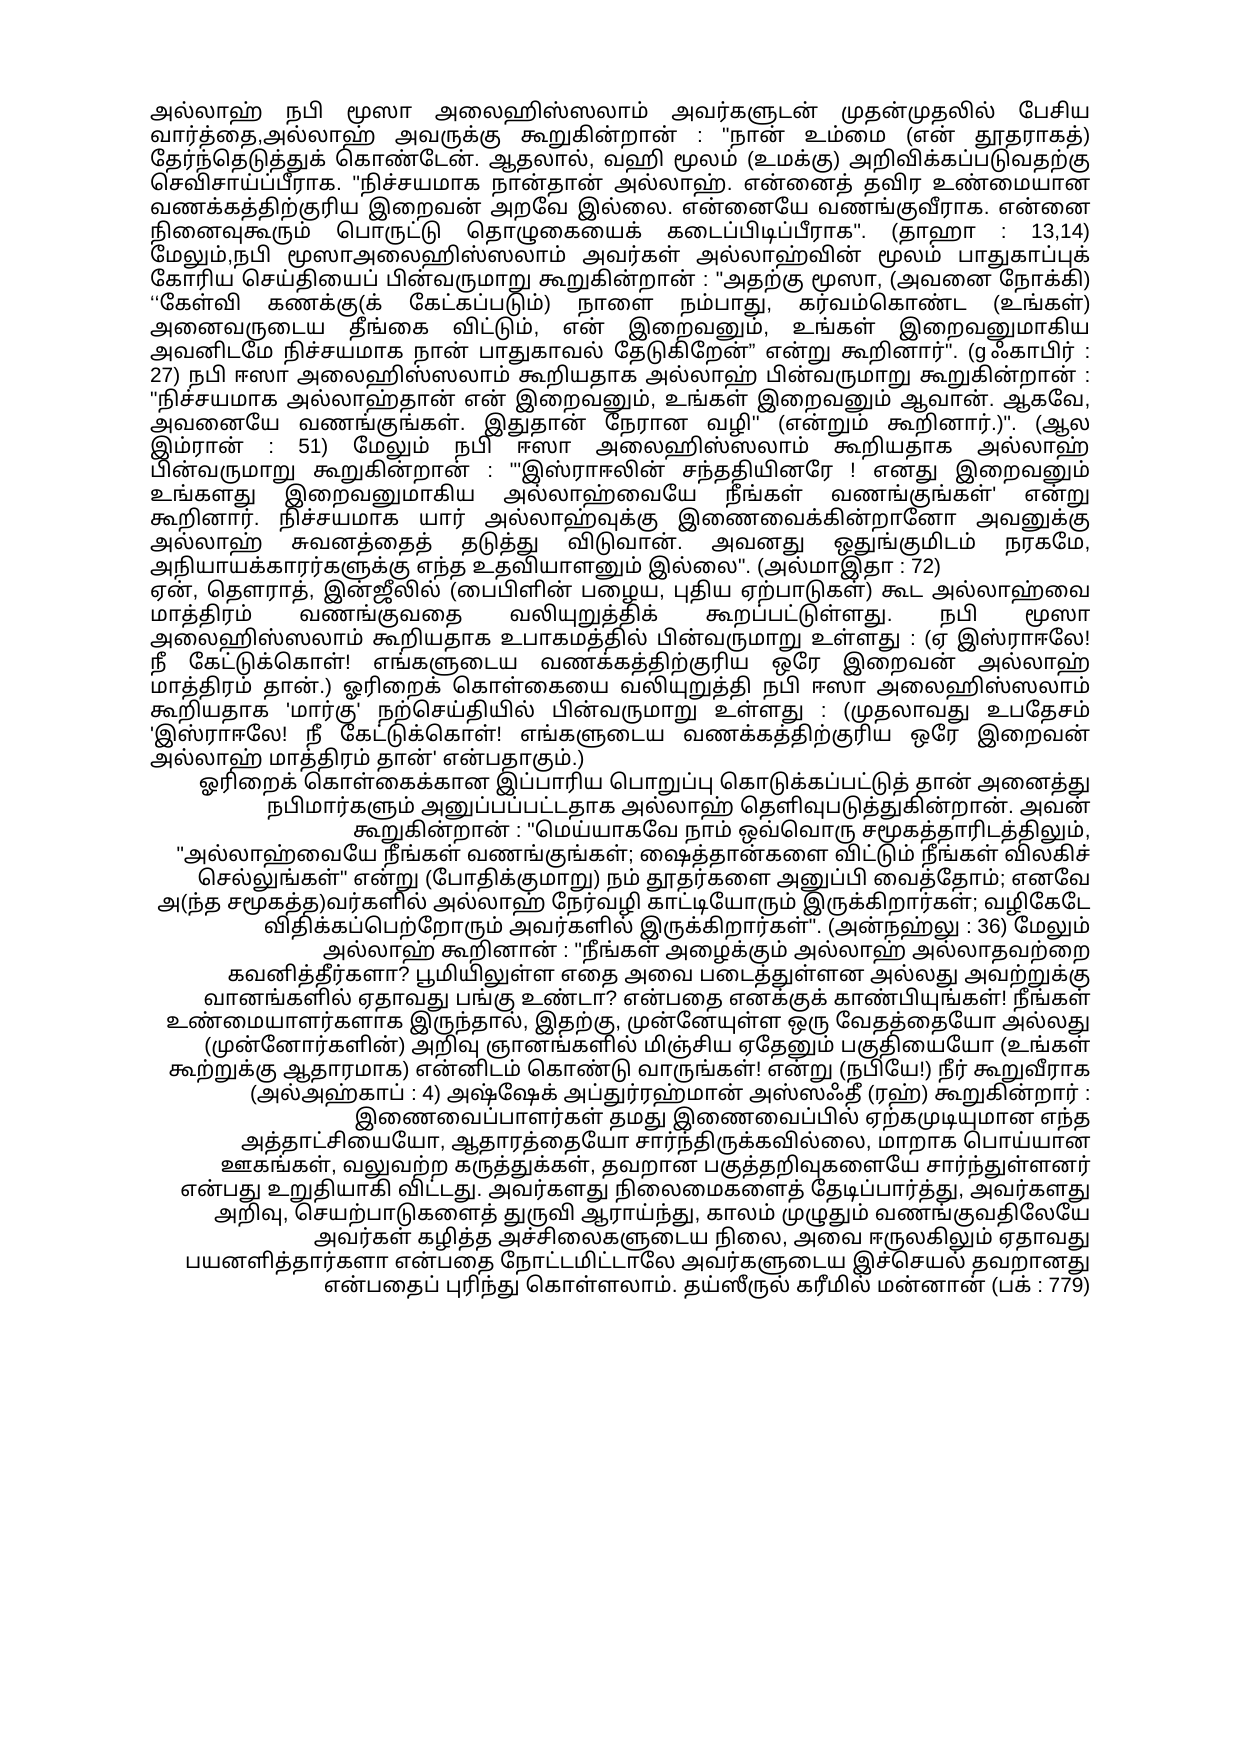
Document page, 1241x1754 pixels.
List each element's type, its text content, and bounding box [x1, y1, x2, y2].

text ஏன், தௌராத், இன்ஜீலில் (பைபிளின் பழைய, புதிய ஏற்பாடுகள்) கூட அல்லாஹ்வை மாத்திரம் வணங்குவதை வலியுறுத்திக் கூறப்பட்டுள்ளது. நபி மூஸா அலைஹிஸ்ஸலாம் கூறியதாக உபாகமத்தில் பின்வருமாறு உள்ளது : (ஏ இஸ்ராஈலே! நீ கேட்டுக்கொள்! எங்களுடைய வணக்கத்திற்குரிய ஒரே இறைவன் அல்லாஹ் மாத்திரம் தான்.) ஓரிறைக் கொள்கையை வலியுறுத்தி நபி ஈஸா அலைஹிஸ்ஸலாம் கூறியதாக 'மார்கு' நற்செய்தியில் பின்வருமாறு உள்ளது : (முதலாவது உபதேசம் 'இஸ்ராஈலே! நீ கேட்டுக்கொள்! எங்களுடைய வணக்கத்திற்குரிய ஒரே இறைவன் அல்லாஹ் மாத்திரம் தான்' என்பதாகும்.) [150, 578, 1090, 770]
text ஓரிறைக் கொள்கைக்கான இப்பாரிய பொறுப்பு கொடுக்கப்பட்டுத் தான் அனைத்து நபிமார்களும் அனுப்பப்பட்டதாக அல்லாஹ் தெளிவுபடுத்துகின்றான். அவன் கூறுகின்றான் : "மெய்யாகவே நாம் ஒவ்வொரு சமூகத்தாரிடத்திலும், "அல்லாஹ்வையே நீங்கள் வணங்குங்கள்; ஷைத்தான்களை விட்டும் நீங்கள் விலகிச் செல்லுங்கள்" என்று (போதிக்குமாறு) நம் தூதர்களை அனுப்பி வைத்தோம்; எனவே அ(ந்த சமூகத்த)வர்களில் அல்லாஹ் நேர்வழி காட்டியோரும் இருக்கிறார்கள்; வழிகேடே விதிக்கப்பெற்றோரும் அவர்களில் இருக்கிறார்கள்". (அன்நஹ்லு : 36) மேலும் அல்லாஹ் கூறினான் : "நீங்கள் அழைக்கும் அல்லாஹ் அல்லாதவற்றை கவனித்தீர்களா? பூமியிலுள்ள எதை அவை படைத்துள்ளன அல்லது அவற்றுக்கு வானங்களில் ஏதாவது பங்கு உண்டா? என்பதை எனக்குக் காண்பியுங்கள்! நீங்கள் உண்மையாளர்களாக இருந்தால், இதற்கு, முன்னேயுள்ள ஒரு வேதத்தையோ அல்லது (முன்னோர்களின்) அறிவு ஞானங்களில் மிஞ்சிய ஏதேனும் பகுதியையோ (உங்கள் கூற்றுக்கு ஆதாரமாக) என்னிடம் கொண்டு வாருங்கள்! என்று (நபியே!) நீர் கூறுவீராக (அல்அஹ்காப் : 4) அஷ்ஷேக் அப்துர்ரஹ்மான் அஸ்ஸஃதீ (ரஹ்) கூறுகின்றார் : இணைவைப்பாளர்கள் தமது இணைவைப்பில் ஏற்கமுடியுமான எந்த அத்தாட்சியையோ, ஆதாரத்தையோ சார்ந்திருக்கவில்லை, மாறாக பொய்யான ஊகங்கள், வலுவற்ற கருத்துக்கள், தவறான பகுத்தறிவுகளையே சார்ந்துள்ளனர் என்பது உறுதியாகி விட்டது. அவர்களது நிலைமைகளைத் தேடிப்பார்த்து, அவர்களது அறிவு, செயற்பாடுகளைத் துருவி ஆராய்ந்து, காலம் முழுதும் வணங்குவதிலேயே அவர்கள் கழித்த அச்சிலைகளுடைய நிலை, அவை ஈருலகிலும் ஏதாவது பயனளித்தார்களா என்பதை நோட்டமிட்டாலே அவர்களுடைய இச்செயல் தவறானது என்பதைப் புரிந்து கொள்ளலாம். தய்ஸீருல் கரீமில் மன்னான் (பக் : 779) [150, 770, 1090, 1297]
text அல்லாஹ் நபி மூஸா அலைஹிஸ்ஸலாம் அவர்களுடன் முதன்முதலில் பேசிய வார்த்தை,அல்லாஹ் அவருக்கு கூறுகின்றான் : "நான் உம்மை (என் தூதராகத்) தேர்ந்தெடுத்துக் கொண்டேன். ஆதலால், வஹி மூலம் (உமக்கு) அறிவிக்கப்படுவதற்கு செவிசாய்ப்பீராக. "நிச்சயமாக நான்தான் அல்லாஹ். என்னைத் தவிர உண்மையான வணக்கத்திற்குரிய இறைவன் அறவே இல்லை. என்னையே வணங்குவீராக. என்னை நினைவுகூரும் பொருட்டு தொழுகையைக் கடைப்பிடிப்பீராக". (தாஹா : 13,14) மேலும்,நபி மூஸாஅலைஹிஸ்ஸலாம் அவர்கள் அல்லாஹ்வின் மூலம் பாதுகாப்புக் கோரிய செய்தியைப் பின்வருமாறு கூறுகின்றான் : "அதற்கு மூஸா, (அவனை நோக்கி) ‘‘கேள்வி கணக்கு(க் கேட்கப்படும்) நாளை நம்பாது, கர்வம்கொண்ட (உங்கள்) அனைவருடைய தீங்கை விட்டும், என் இறைவனும், உங்கள் இறைவனுமாகிய அவனிடமே நிச்சயமாக நான் பாதுகாவல் தேடுகிறேன்” என்று கூறினார்". (gஃகாபிர் : 27) நபி ஈஸா அலைஹிஸ்ஸலாம் கூறியதாக அல்லாஹ் பின்வருமாறு கூறுகின்றான் : "நிச்சயமாக அல்லாஹ்தான் என் இறைவனும், உங்கள் இறைவனும் ஆவான். ஆகவே, அவனையே வணங்குங்கள். இதுதான் நேரான வழி'' (என்றும் கூறினார்.)". (ஆல இம்ரான் : 51) மேலும் நபி ஈஸா அலைஹிஸ்ஸலாம் கூறியதாக அல்லாஹ் பின்வருமாறு கூறுகின்றான் : "'இஸ்ராஈலின் சந்ததியினரே ! எனது இறைவனும் உங்களது இறைவனுமாகிய அல்லாஹ்வையே நீங்கள் வணங்குங்கள்' என்று கூறினார். நிச்சயமாக யார் அல்லாஹ்வுக்கு இணைவைக்கின்றானோ அவனுக்கு அல்லாஹ் சுவனத்தைத் தடுத்து விடுவான். அவனது ஒதுங்குமிடம் நரகமே, அநியாயக்காரர்களுக்கு எந்த உதவியாளனும் இல்லை". (அல்மாஇதா : 72) [150, 99, 1090, 578]
